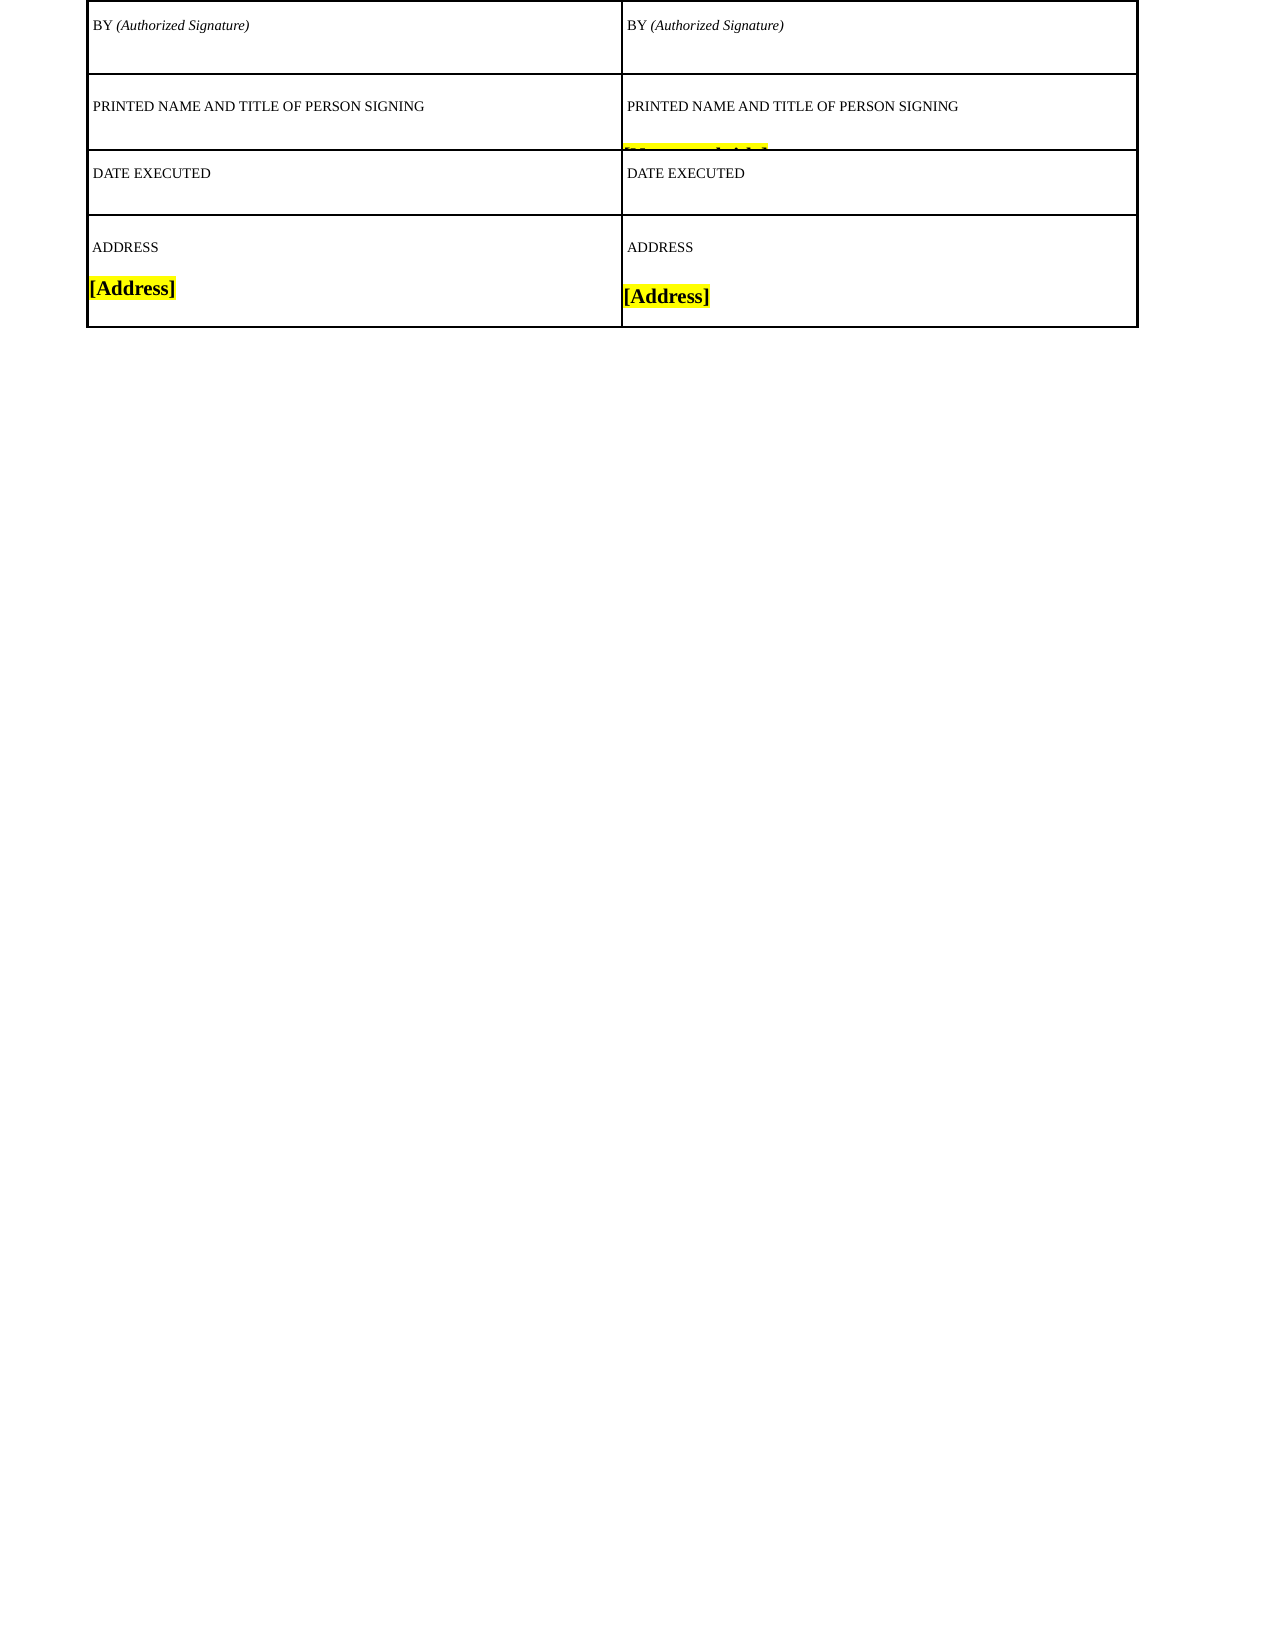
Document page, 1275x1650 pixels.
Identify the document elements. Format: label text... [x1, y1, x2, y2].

table_cell [89, 216, 621, 224]
table_cell DATE EXECUTED [89, 151, 621, 214]
table_cell BY (Authorized Signature) [623, 2, 1136, 73]
table_cell BY (Authorized Signature) [89, 2, 621, 73]
table_cell ADDRESS [Address] [89, 224, 621, 326]
table_cell PRINTED NAME AND TITLE OF PERSON SIGNING [Name and title] [623, 83, 1136, 148]
table_cell DATE EXECUTED [623, 151, 1136, 214]
table_cell PRINTED NAME AND TITLE OF PERSON SIGNING [Name and title] [89, 83, 621, 148]
table_cell [623, 75, 1136, 83]
table_cell [89, 75, 621, 83]
table_cell [623, 216, 1136, 224]
table_cell ADDRESS [Address] [623, 224, 1136, 326]
